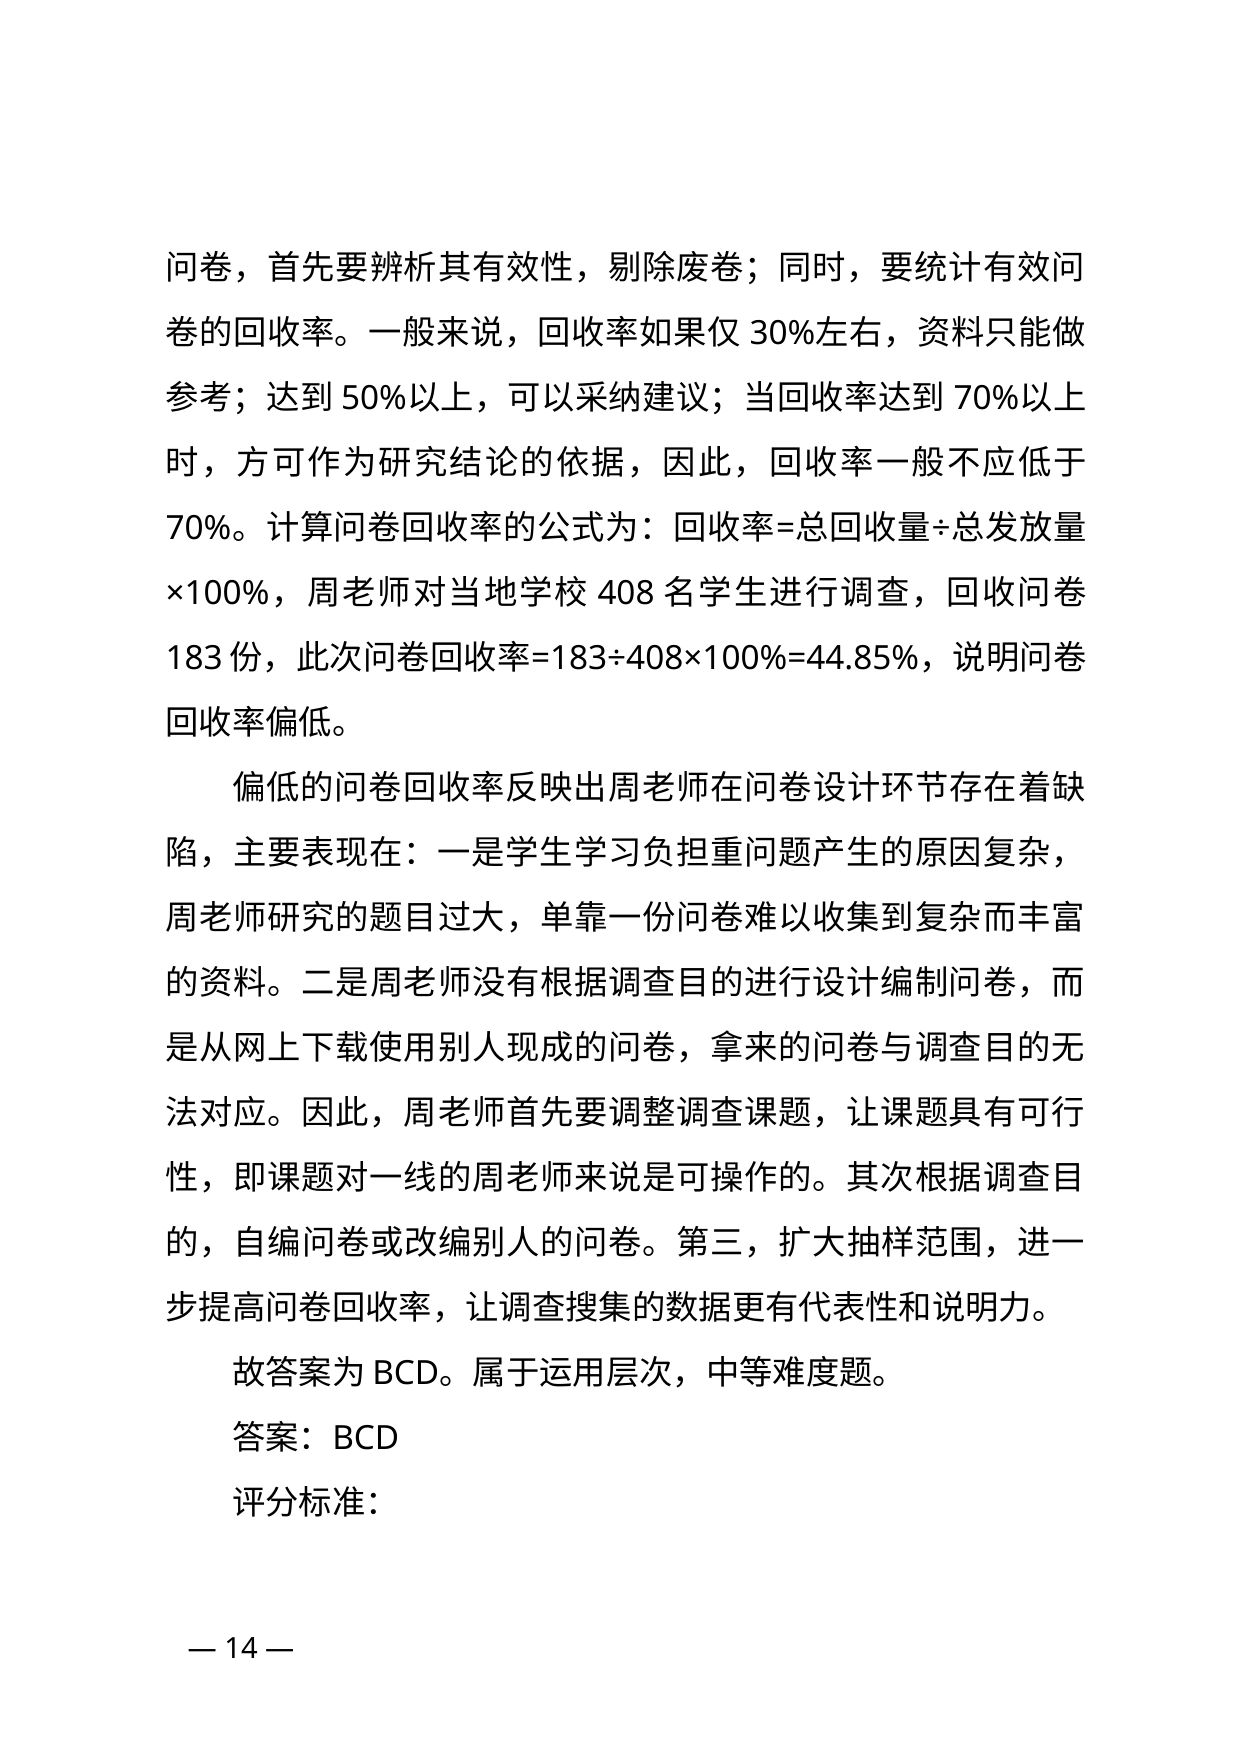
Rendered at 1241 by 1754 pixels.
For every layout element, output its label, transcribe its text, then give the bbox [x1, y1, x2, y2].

text 答案：BCD [165, 1403, 1087, 1468]
text 评分标准： [232, 1468, 1087, 1533]
text 故答案为BCD。属于运用层次，中等难度题。 [165, 1338, 1087, 1403]
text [165, 233, 1087, 753]
text 偏低的问卷回收率反映出周老师在问卷设计环节存在着缺陷，主要表现在：一是学生学习负担重问题产生的原因复杂，周老师研究的题目过大，单靠一份问卷难以收集到复杂而丰富的资料。二是周老师没有根据调查目的进行设计编制问卷，而是从网上下载使用别人现成的问卷，拿来的问卷与调查目的无法对应。因此，周老师首先要调整调查课题，让课题具有可行性，即课题对一线的周老师来说是可操作的。其次根据调查目的，自编问卷或改编别人的问卷。第三，扩大抽样范围，进一步提高问卷回收率，让调查搜集的数据更有代表性和说明力。 [165, 753, 1087, 1338]
